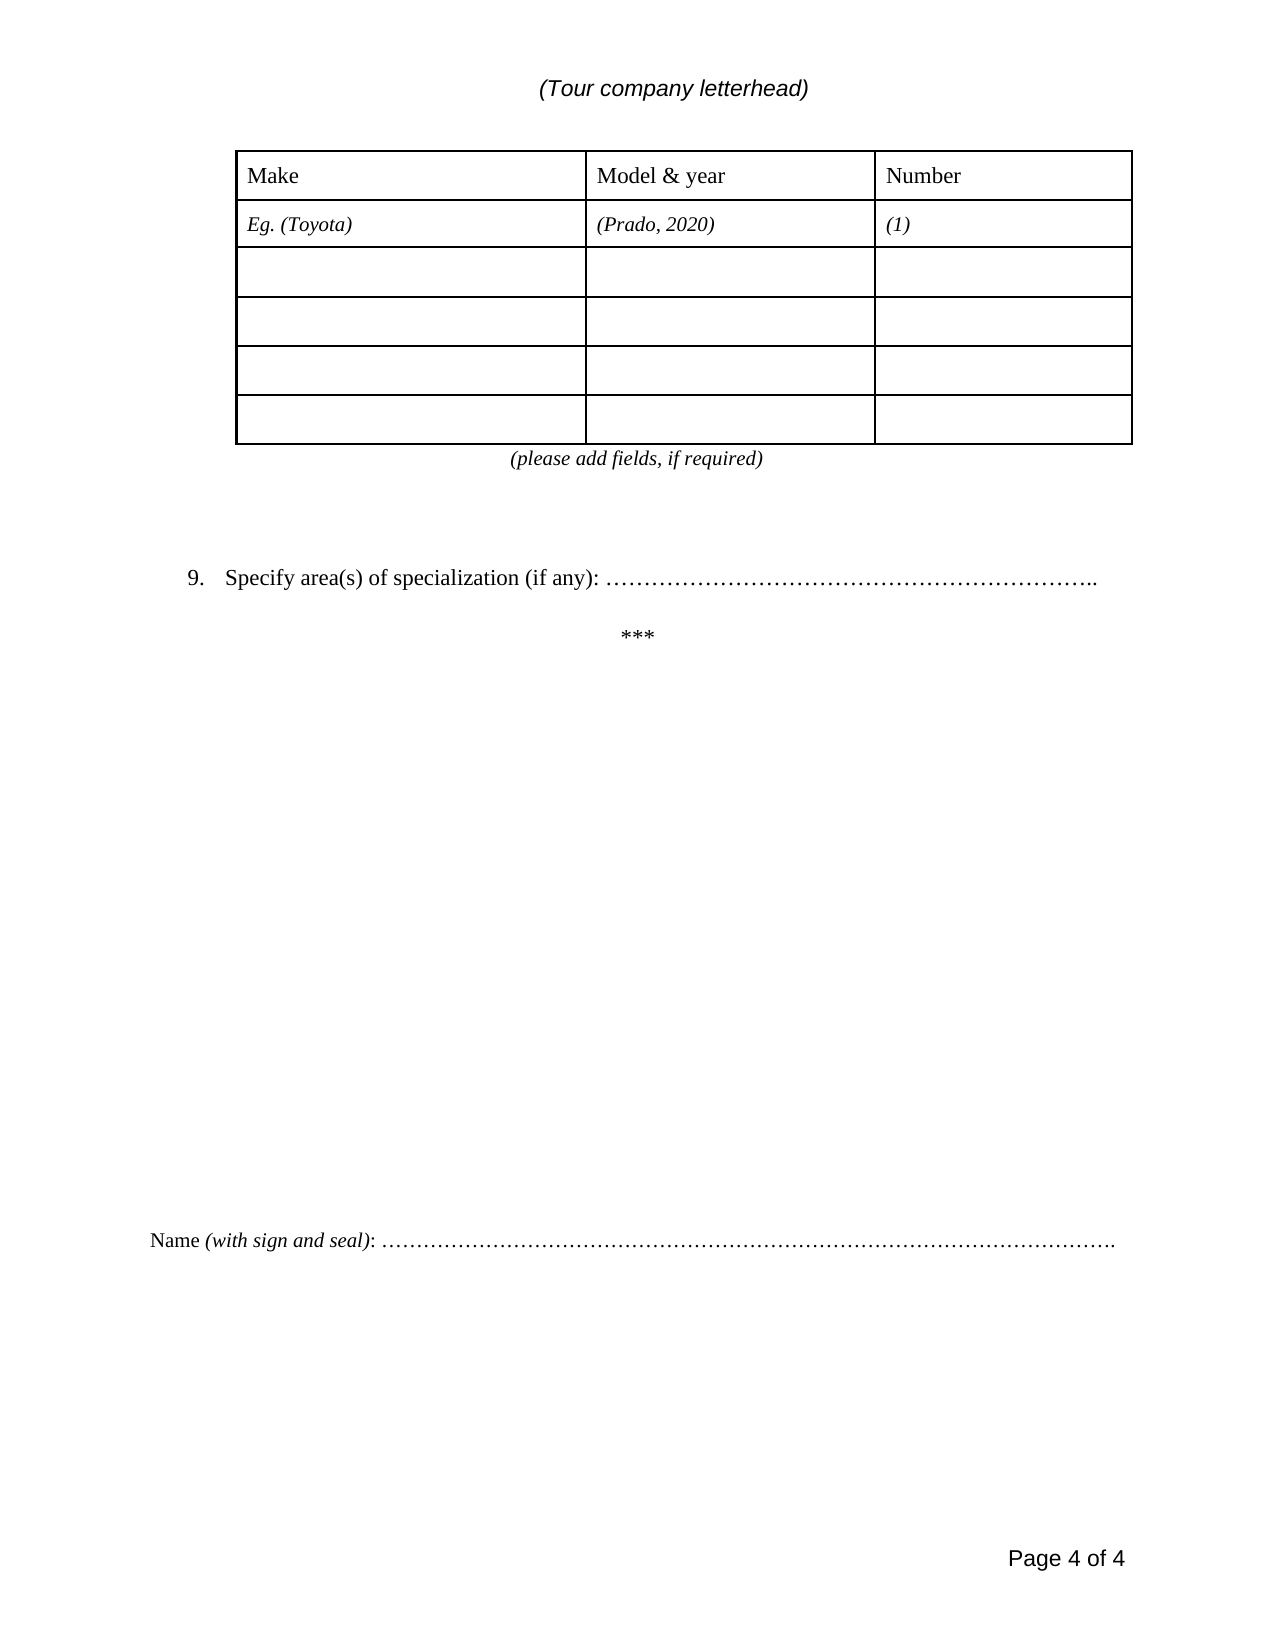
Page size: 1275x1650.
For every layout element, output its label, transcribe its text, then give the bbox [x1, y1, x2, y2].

table_cell [587, 347, 874, 394]
table_cell Eg. (Toyota) [238, 201, 585, 246]
text (please add fields, if required) [150, 445, 1125, 469]
table_header Model & year [587, 152, 874, 199]
table_cell [587, 396, 874, 443]
text Name (with sign and seal): ……………………………………………………………………………………………. [150, 1228, 1125, 1252]
table_cell [876, 298, 1131, 345]
table_cell [587, 248, 874, 296]
table_cell [876, 248, 1131, 296]
table_cell (1) [876, 201, 1131, 246]
table_header Make [238, 152, 585, 199]
table_cell [876, 396, 1131, 443]
table_cell (Prado, 2020) [587, 201, 874, 246]
table_cell [238, 396, 585, 443]
table_cell [876, 347, 1131, 394]
table_header Number [876, 152, 1131, 199]
table_cell [238, 298, 585, 345]
table_cell [238, 347, 585, 394]
table_cell [587, 298, 874, 345]
list Specify area(s) of specialization (if any): ……………………………………………………….. [187, 564, 1125, 590]
text *** [150, 624, 1125, 650]
table_cell [238, 248, 585, 296]
